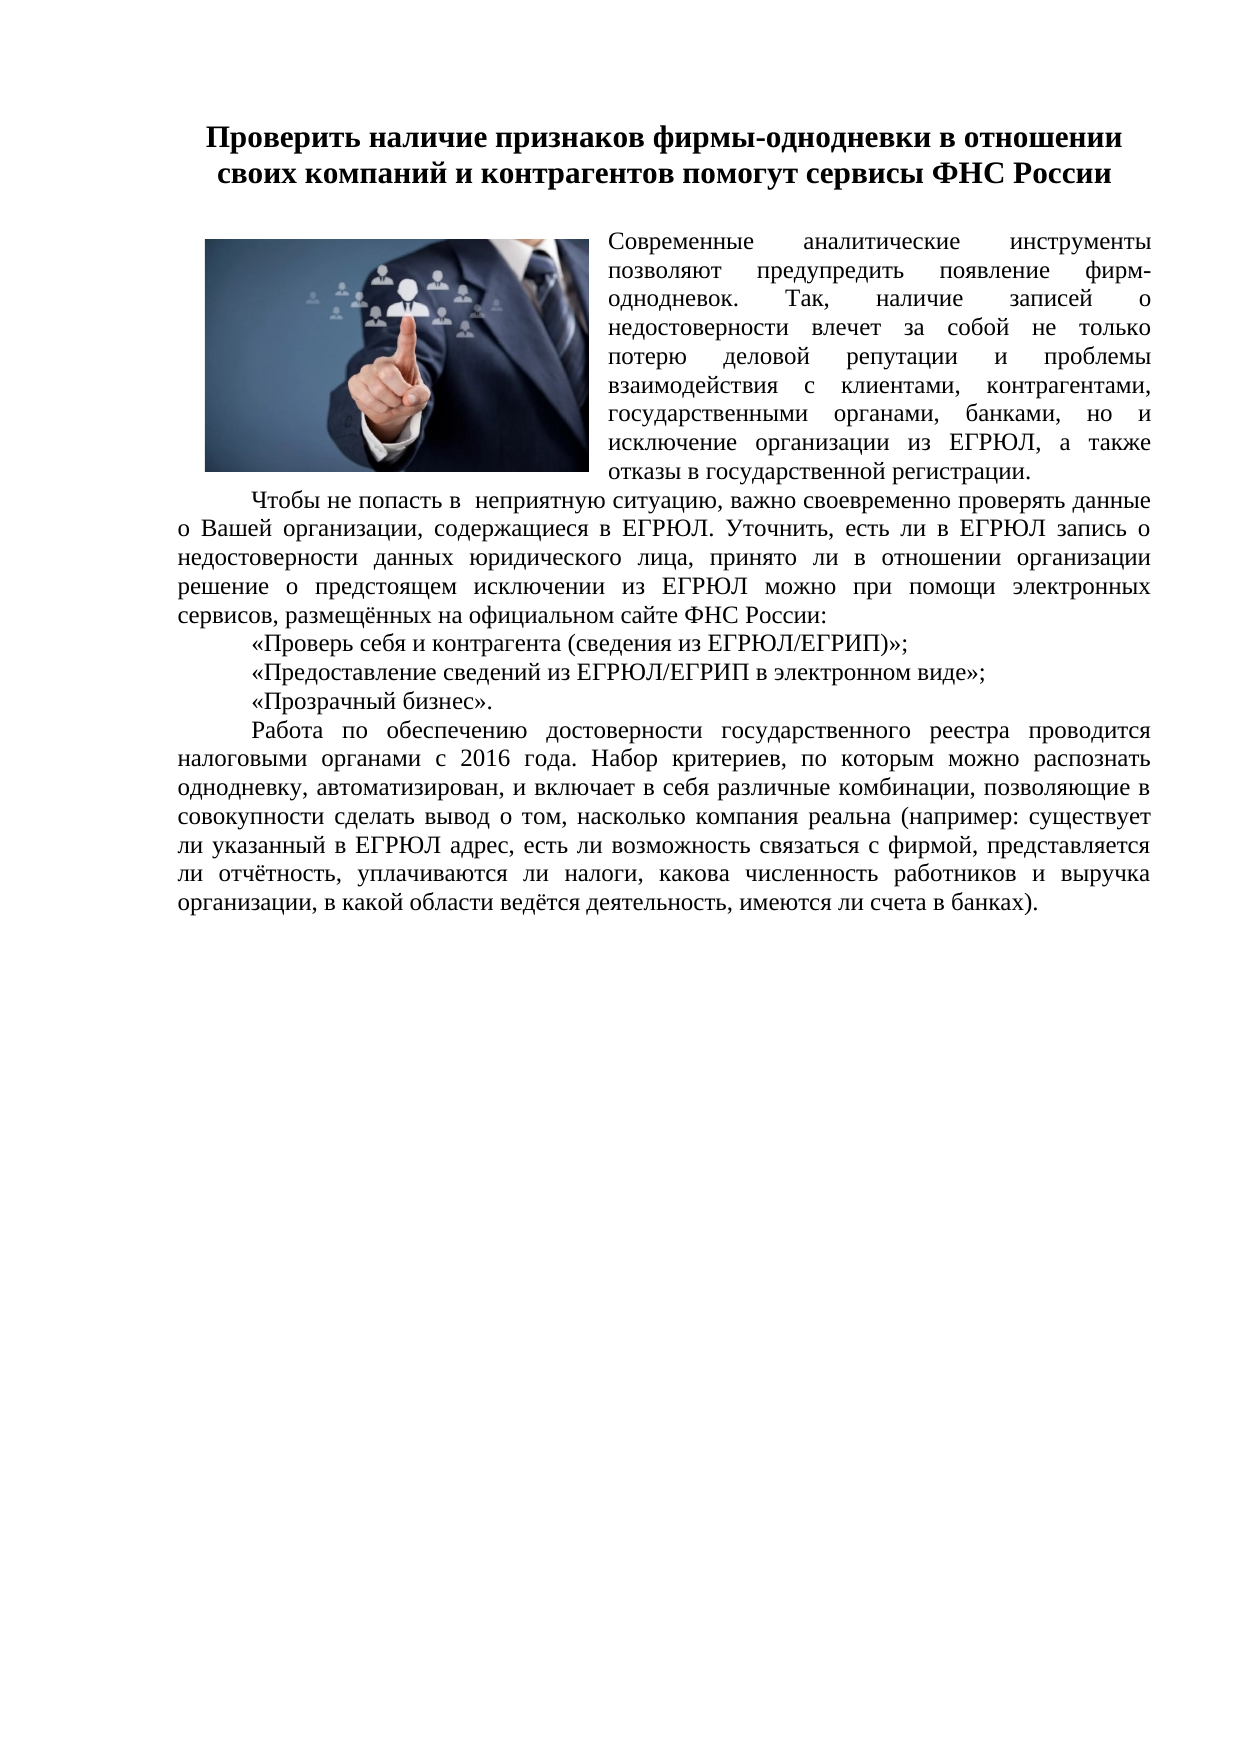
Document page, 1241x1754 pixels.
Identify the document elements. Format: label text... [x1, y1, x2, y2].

text Чтобы не попасть в неприятную ситуацию, важно своевременно проверять данные о Вашей организации, содержащиеся в ЕГРЮЛ. Уточнить, есть ли в ЕГРЮЛ запись о недостоверности данных юридического лица, принято ли в отношении организации решение о предстоящем исключении из ЕГРЮЛ можно при помощи электронных сервисов, размещённых на официальном сайте ФНС России: [177, 485, 1152, 628]
text «Предоставление сведений из ЕГРЮЛ/ЕГРИП в электронном виде»; [177, 657, 1152, 686]
picture [204, 239, 589, 472]
text Проверить наличие признаков фирмы-однодневки в отношении своих компаний и контрагентов помогут сервисы ФНС России [177, 118, 1152, 190]
text «Прозрачный бизнес». [177, 686, 1152, 715]
text Работа по обеспечению достоверности государственного реестра проводится налоговыми органами с 2016 года. Набор критериев, по которым можно распознать однодневку, автоматизирован, и включает в себя различные комбинации, позволяющие в совокупности сделать вывод о том, насколько компания реальна (например: существует ли указанный в ЕГРЮЛ адрес, есть ли возможность связаться с фирмой, представляется ли отчётность, уплачиваются ли налоги, какова численность работников и выручка организации, в какой области ведётся деятельность, имеются ли счета в банках). [177, 715, 1152, 916]
text «Проверь себя и контрагента (сведения из ЕГРЮЛ/ЕГРИП)»; [177, 628, 1152, 657]
